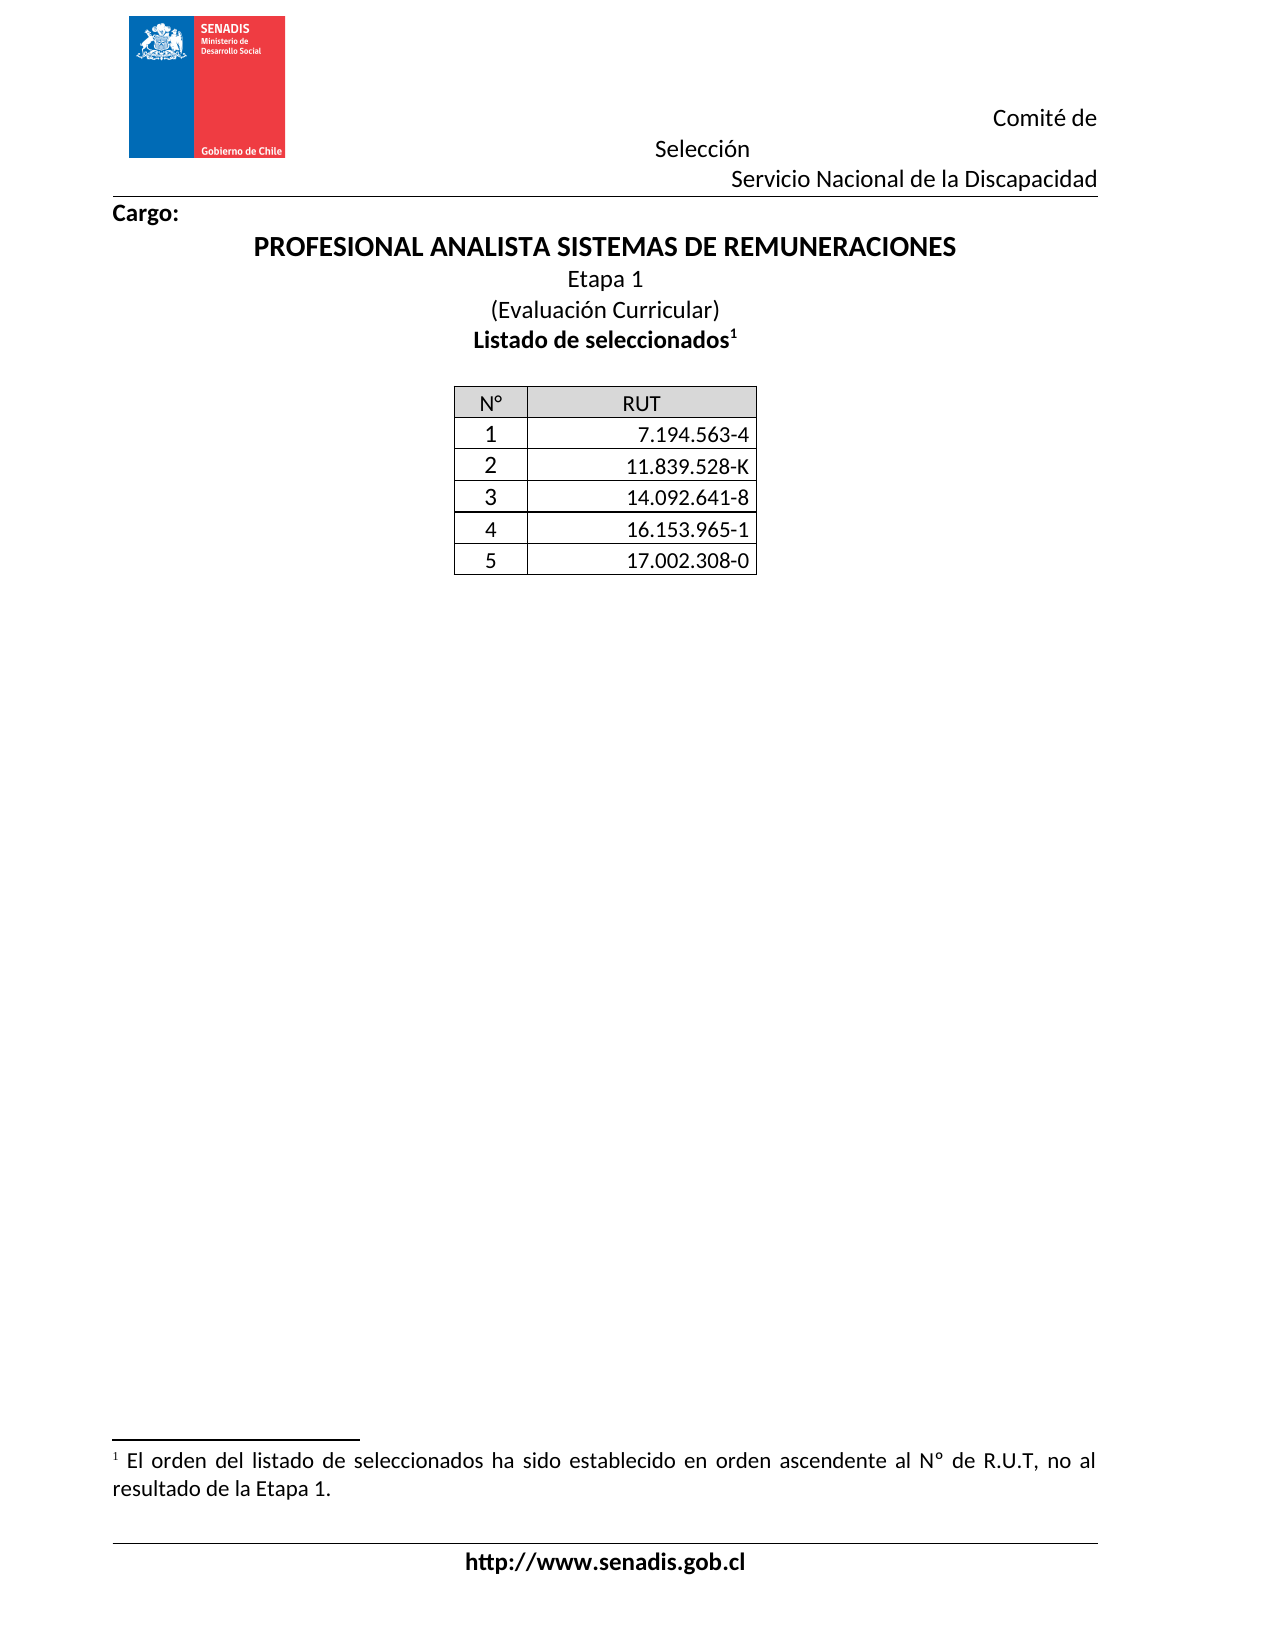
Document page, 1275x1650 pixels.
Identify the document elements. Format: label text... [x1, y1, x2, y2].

table_cell 4 [455, 513, 527, 543]
table_header N° [455, 387, 527, 417]
text Etapa 1 [112, 263, 1098, 294]
table_cell 16.153.965-1 [528, 513, 756, 543]
text Cargo: [112, 197, 1098, 228]
table_cell 11.839.528-K [528, 449, 756, 480]
table_cell 7.194.563-4 [528, 418, 756, 448]
text (Evaluación Curricular) [112, 294, 1098, 324]
table_cell 1 [455, 418, 527, 448]
picture [129, 16, 285, 157]
table_cell 17.002.308-0 [528, 544, 756, 574]
table_cell 5 [455, 544, 527, 574]
table_cell 3 [455, 481, 527, 511]
text PROFESIONAL ANALISTA SISTEMAS DE REMUNERACIONES [112, 228, 1098, 263]
text Listado de seleccionados [112, 324, 1098, 355]
table_cell 14.092.641-8 [528, 481, 756, 511]
table_cell 2 [455, 449, 527, 480]
table_header RUT [528, 387, 756, 417]
